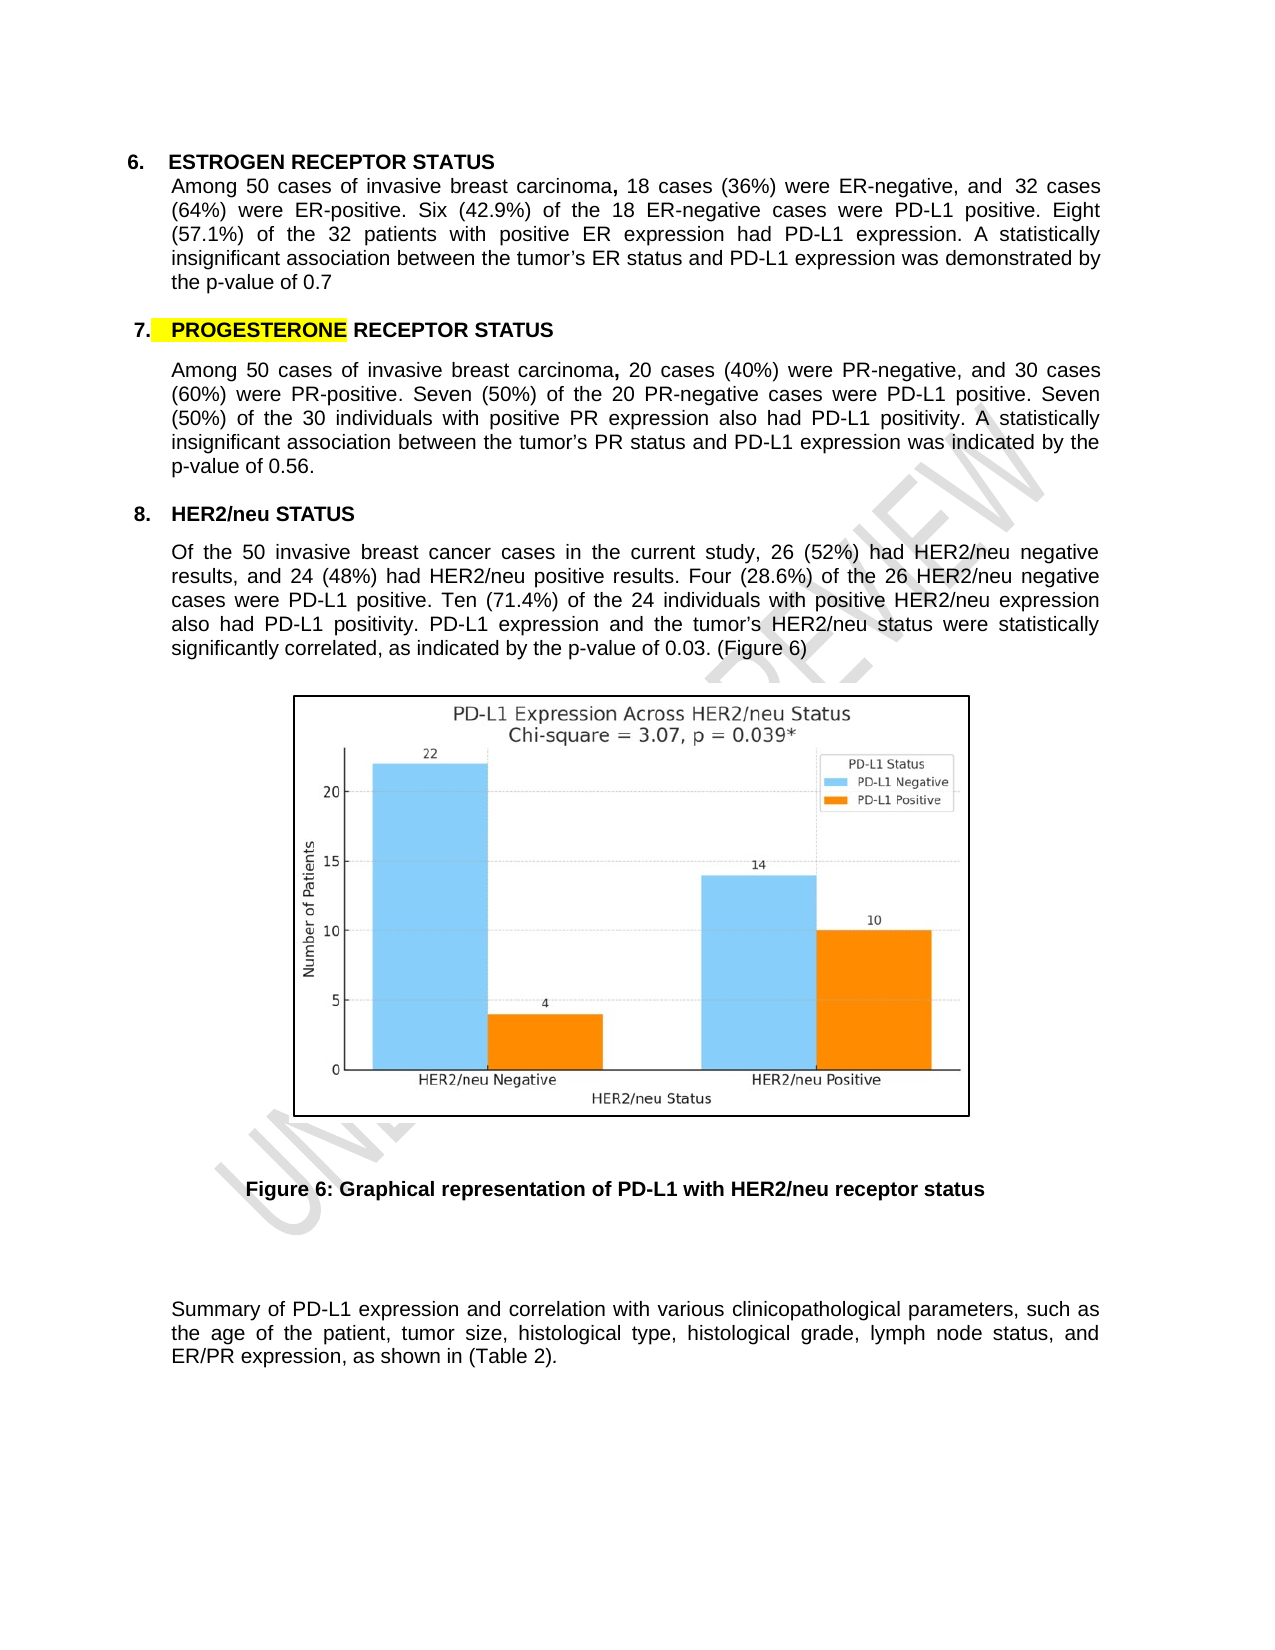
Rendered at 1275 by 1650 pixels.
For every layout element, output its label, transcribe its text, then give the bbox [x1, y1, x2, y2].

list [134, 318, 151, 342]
picture [288, 683, 974, 1123]
text Among 50 cases of invasive breast carcinoma, 20 cases (40%) were PR-negative, and 30 cases (60%) were PR-positive. Seven (50%) of the 20 PR-negative cases were PD-L1 positive. Seven (50%) of the 30 individuals with positive PR expression also had PD-L1 positivity. A statistically insignificant association between the tumor’s PR status and PD-L1 expression was indicated by the p-value of 0.56. [171, 358, 1102, 478]
text Of the 50 invasive breast cancer cases in the current study, 26 (52%) had HER2/neu negative results, and 24 (48%) had HER2/neu positive results. Four (28.6%) of the 26 HER2/neu negative cases were PD-L1 positive. Ten (71.4%) of the 24 individuals with positive HER2/neu expression also had PD-L1 positivity. PD-L1 expression and the tumor’s HER2/neu status were statistically significantly correlated, as indicated by the p-value of 0.03. (Figure 6) [171, 540, 1101, 660]
list Among 50 cases of invasive breast carcinoma, 18 cases (36%) were ER-negative, and 32 cases (64%) were ER-positive. Six (42.9%) of the 18 ER-negative cases were PD-L1 positive. Eight (57.1%) of the 32 patients with positive ER expression had PD-L1 expression. A statistically insignificant association between the tumor’s ER status and PD-L1 expression was demonstrated by the p-value of 0.7 [171, 174, 1102, 294]
text Figure 6: Graphical representation of PD-L1 with HER2/neu receptor status [113, 1177, 1106, 1201]
text Summary of PD-L1 expression and correlation with various clinicopathological parameters, such as the age of the patient, tumor size, histological type, histological grade, lymph node status, and ER/PR expression, as shown in (Table 2). [171, 1296, 1101, 1368]
list PROGESTERONE RECEPTOR STATUS [347, 318, 1102, 342]
list HER2/neu STATUS [134, 502, 1101, 526]
list ESTROGEN RECEPTOR STATUS [127, 150, 1102, 174]
